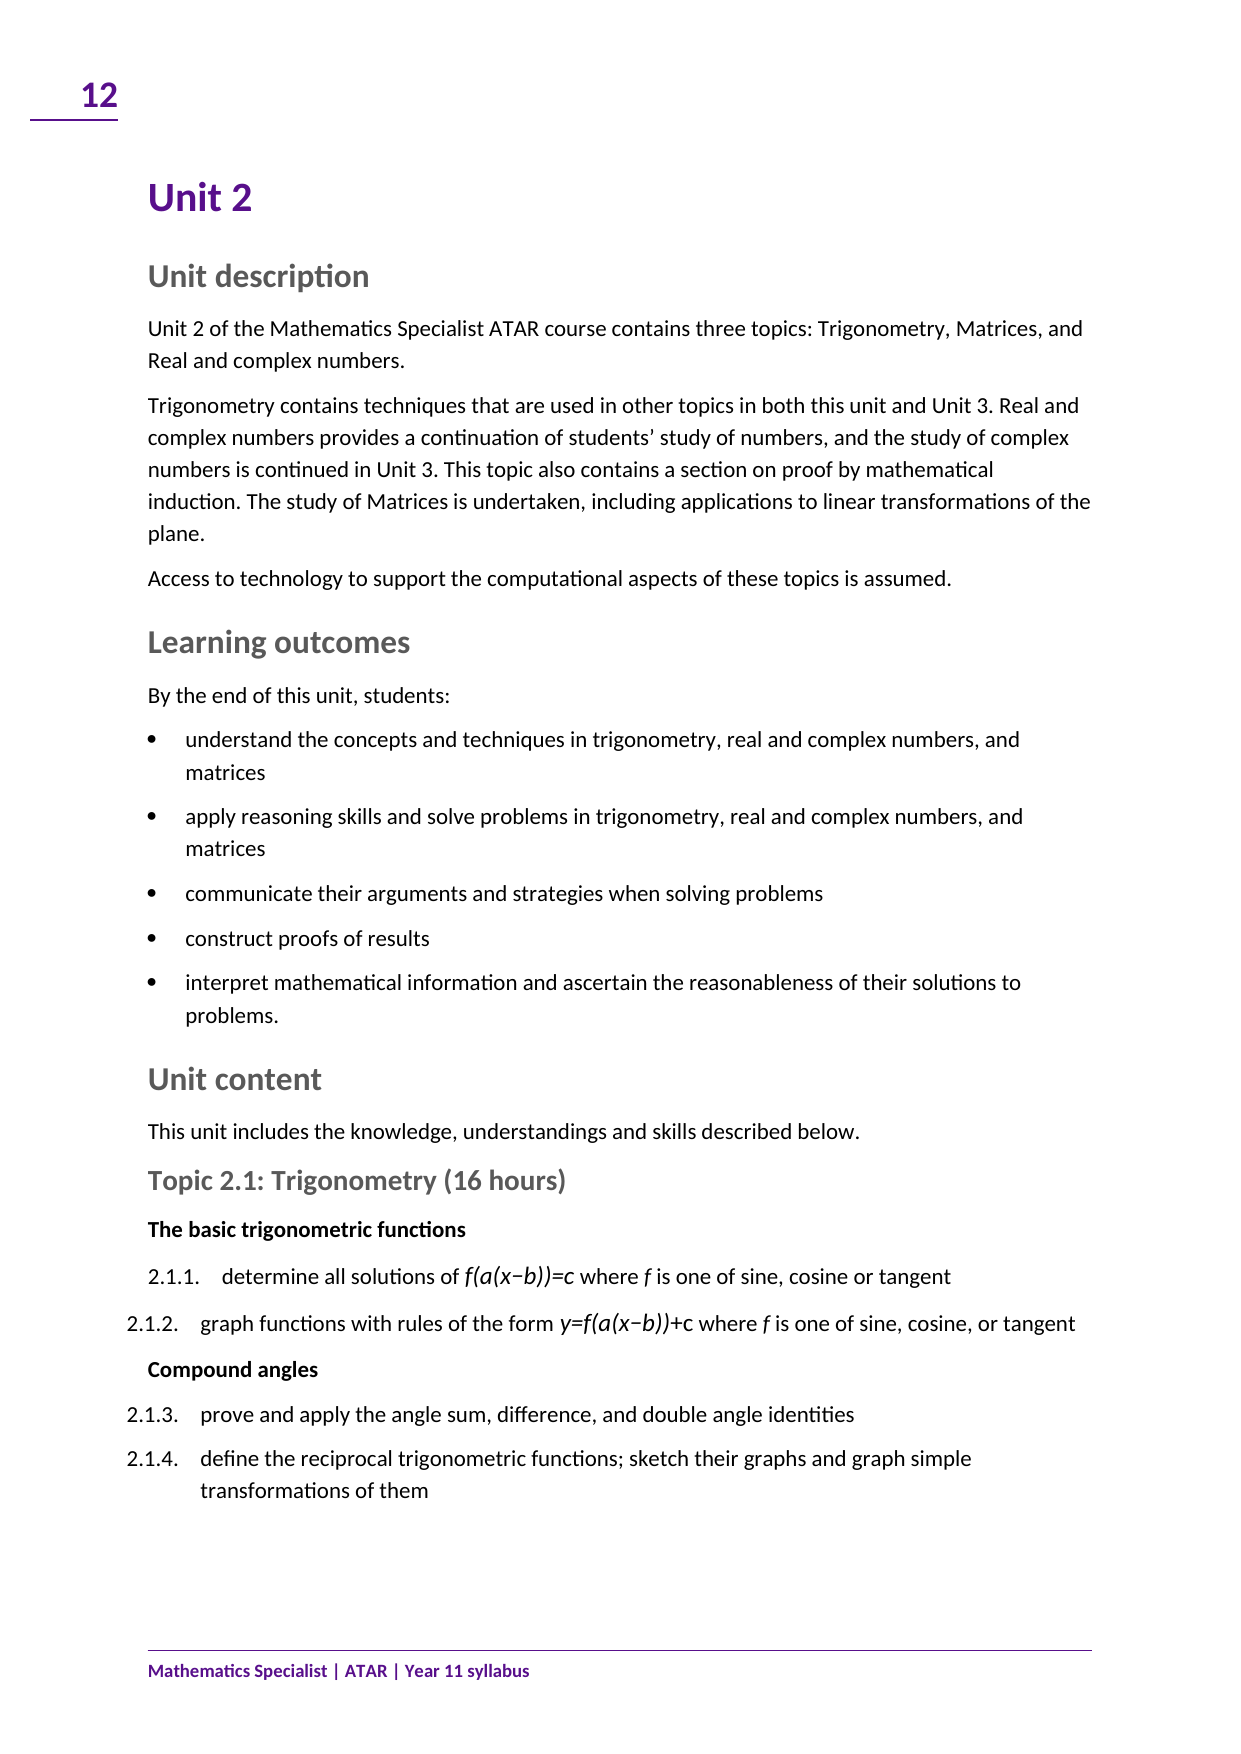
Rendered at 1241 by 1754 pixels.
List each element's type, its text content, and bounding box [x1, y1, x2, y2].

list interpret mathematical information and ascertain the reasonableness of their solutions to problems. [148, 968, 1092, 1029]
list communicate their arguments and strategies when solving problems [148, 879, 1092, 907]
text Trigonometry contains techniques that are used in other topics in both this unit and Unit 3. Real and complex numbers provides a continuation of students’ study of numbers, and the study of complex numbers is continued in Unit 3. This topic also contains a section on proof by mathematical induction. The study of Matrices is undertaken, including applications to linear transformations of the plane. [148, 391, 1092, 548]
list understand the concepts and techniques in trigonometry, real and complex numbers, and matrices [148, 725, 1092, 786]
subtitle Unit 2 [148, 171, 1092, 222]
list prove and apply the angle sum, difference, and double angle identities [126, 1400, 1092, 1428]
text By the end of this unit, students: [148, 681, 1092, 709]
text Access to technology to support the computational aspects of these topics is assumed. [148, 564, 1092, 592]
subtitle Learning outcomes [148, 621, 1092, 662]
list determine all solutions of f(a(x−b))=c where f is one of sine, cosine or tangent [148, 1260, 1092, 1291]
subtitle Topic 2.1: Trigonometry (16 hours) [148, 1162, 1092, 1197]
text Compound angles [148, 1355, 1092, 1383]
list apply reasoning skills and solve problems in trigonometry, real and complex numbers, and matrices [148, 802, 1092, 862]
text The basic trigonometric functions [148, 1215, 1092, 1243]
text This unit includes the knowledge, understandings and skills described below. [148, 1117, 1092, 1145]
list define the reciprocal trigonometric functions; sketch their graphs and graph simple transformations of them [126, 1444, 1092, 1504]
subtitle Unit description [148, 255, 1092, 295]
subtitle Unit content [148, 1058, 1092, 1099]
text Unit 2 of the Mathematics Specialist ATAR course contains three topics: Trigonometry, Matrices, and Real and complex numbers. [148, 314, 1092, 374]
list construct proofs of results [148, 924, 1092, 952]
list graph functions with rules of the form y=f(a(x−b))+c where f is one of sine, cosine, or tangent [126, 1307, 1092, 1338]
